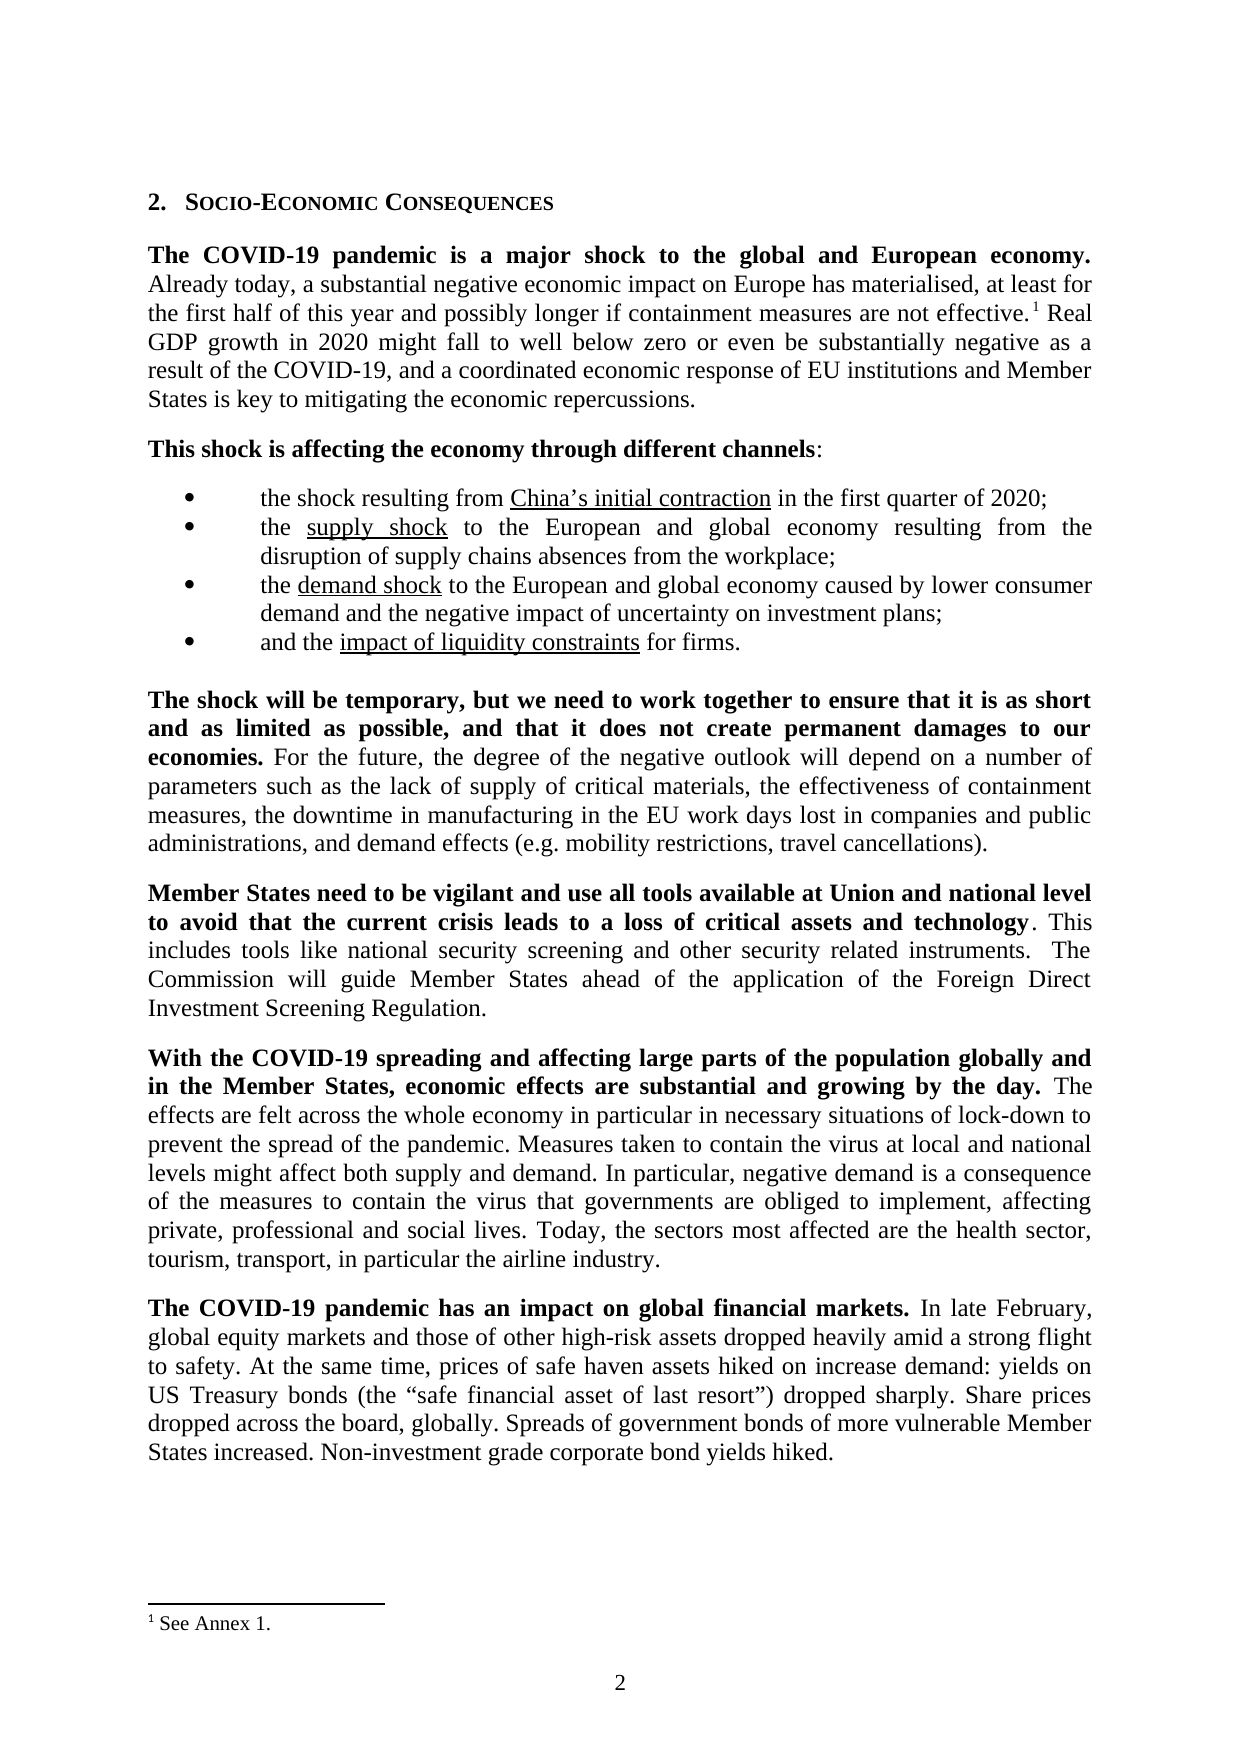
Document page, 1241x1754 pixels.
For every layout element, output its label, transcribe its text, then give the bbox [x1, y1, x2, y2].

text This shock is affecting the economy through different channels: [148, 434, 1092, 463]
text The shock will be temporary, but we need to work together to ensure that it is as short and as limited as possible, and that it does not create permanent damages to our economies. For the future, the degree of the negative outlook will depend on a number of parameters such as the lack of supply of critical materials, the effectiveness of containment measures, the downtime in manufacturing in the EU work days lost in companies and public administrations, and demand effects (e.g. mobility restrictions, travel cancellations). [148, 685, 1092, 857]
text The COVID-19 pandemic is a major shock to the global and European economy. Already today, a substantial negative economic impact on Europe has materialised, at least for the first half of this year and possibly longer if containment measures are not effective. Real GDP growth in 2020 might fall to well below zero or even be substantially negative as a result of the COVID-19, and a coordinated economic response of EU institutions and Member States is key to mitigating the economic repercussions. [148, 241, 1092, 413]
text With the COVID-19 spreading and affecting large parts of the population globally and in the Member States, economic effects are substantial and growing by the day. The effects are felt across the whole economy in particular in necessary situations of lock-down to prevent the spread of the pandemic. Measures taken to contain the virus at local and national levels might affect both supply and demand. In particular, negative demand is a consequence of the measures to contain the virus that governments are obliged to implement, affecting private, professional and social lives. Today, the sectors most affected are the health sector, tourism, transport, in particular the airline industry. [148, 1043, 1092, 1273]
list the shock resulting from China’s initial contraction in the first quarter of 2020; [185, 483, 1092, 512]
list the supply shock to the European and global economy resulting from the disruption of supply chains absences from the workplace; [185, 512, 1092, 570]
list and the impact of liquidity constraints for firms. [185, 627, 1092, 656]
text The COVID-19 pandemic has an impact on global financial markets. In late February, global equity markets and those of other high-risk assets dropped heavily amid a strong flight to safety. At the same time, prices of safe haven assets hiked on increase demand: yields on US Treasury bonds (the “safe financial asset of last resort”) dropped sharply. Share prices dropped across the board, globally. Spreads of government bonds of more vulnerable Member States increased. Non-investment grade corporate bond yields hiked. [148, 1293, 1092, 1466]
list the demand shock to the European and global economy caused by lower consumer demand and the negative impact of uncertainty on investment plans; [185, 570, 1092, 627]
subtitle Socio-Economic Consequences [148, 187, 1092, 216]
text Member States need to be vigilant and use all tools available at Union and national level to avoid that the current crisis leads to a loss of critical assets and technology. This includes tools like national security screening and other security related instruments. The Commission will guide Member States ahead of the application of the Foreign Direct Investment Screening Regulation. [148, 878, 1092, 1022]
